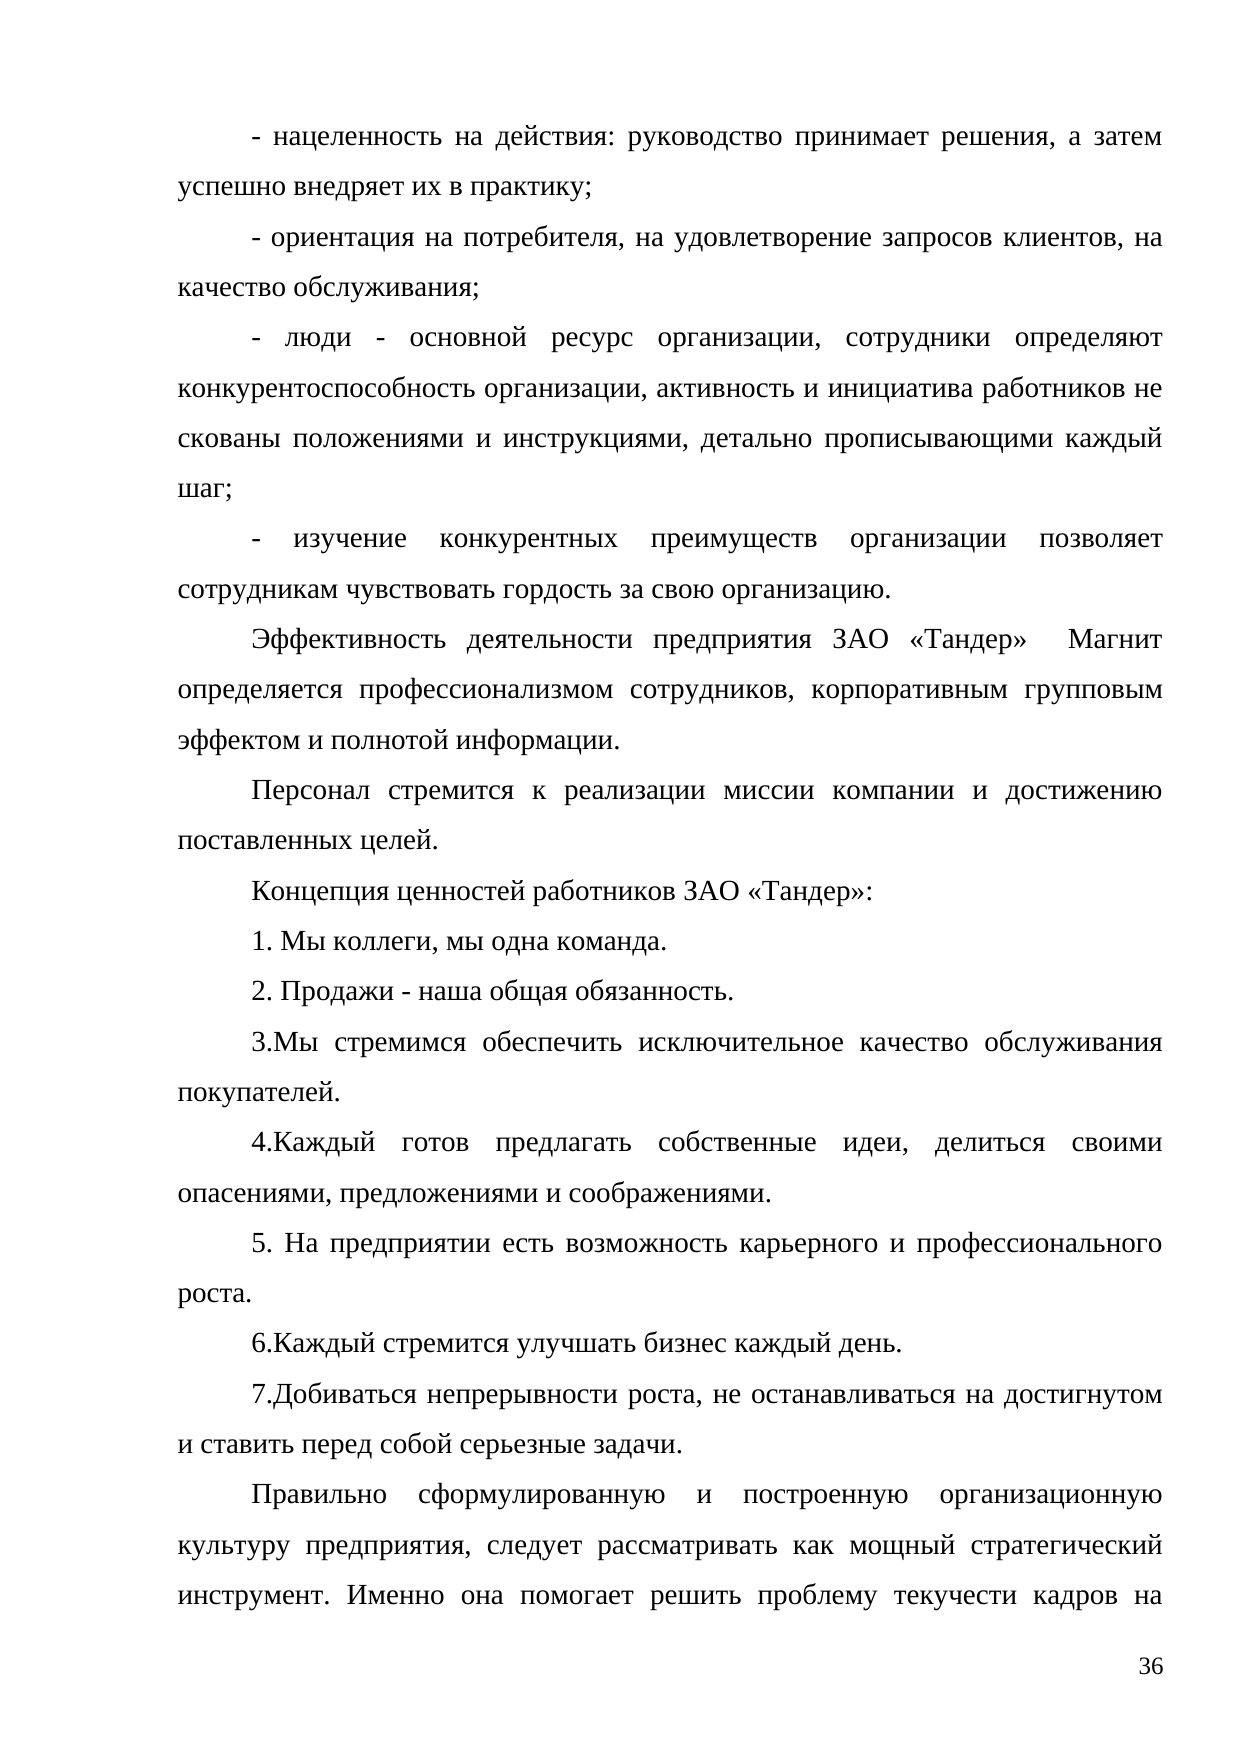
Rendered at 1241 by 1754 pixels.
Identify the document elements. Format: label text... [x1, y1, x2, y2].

text - ориентация на потребителя, на удовлетворение запросов клиентов, на качество обслуживания; [177, 219, 1163, 303]
text 6.Каждый стремится улучшать бизнес каждый день. [177, 1326, 1163, 1359]
text - изучение конкурентных преимуществ организации позволяет сотрудникам чувствовать гордость за свою организацию. [177, 521, 1163, 604]
text - нацеленность на действия: руководство принимает решения, а затем успешно внедряет их в практику; [177, 118, 1163, 202]
text - люди - основной ресурс организации, сотрудники определяют конкурентоспособность организации, активность и инициатива работников не скованы положениями и инструкциями, детально прописывающими каждый шаг; [177, 319, 1163, 504]
text 7.Добиваться непрерывности роста, не останавливаться на достигнутом и ставить перед собой серьезные задачи. [177, 1376, 1163, 1460]
text 3.Мы стремимся обеспечить исключительное качество обслуживания покупателей. [177, 1024, 1163, 1108]
text Концепция ценностей работников ЗАО «Тандер»: [177, 873, 1163, 906]
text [177, 1477, 1163, 1611]
text 1. Мы коллеги, мы одна команда. [177, 923, 1163, 957]
text Персонал стремится к реализации миссии компании и достижению поставленных целей. [177, 772, 1163, 856]
text 4.Каждый готов предлагать собственные идеи, делиться своими опасениями, предложениями и соображениями. [177, 1124, 1163, 1208]
text 2. Продажи - наша общая обязанность. [177, 973, 1163, 1007]
text 5. На предприятии есть возможность карьерного и профессионального роста. [177, 1225, 1163, 1309]
text Эффективность деятельности предприятия ЗАО «Тандер» Магнит определяется профессионализмом сотрудников, корпоративным групповым эффектом и полнотой информации. [177, 621, 1163, 755]
